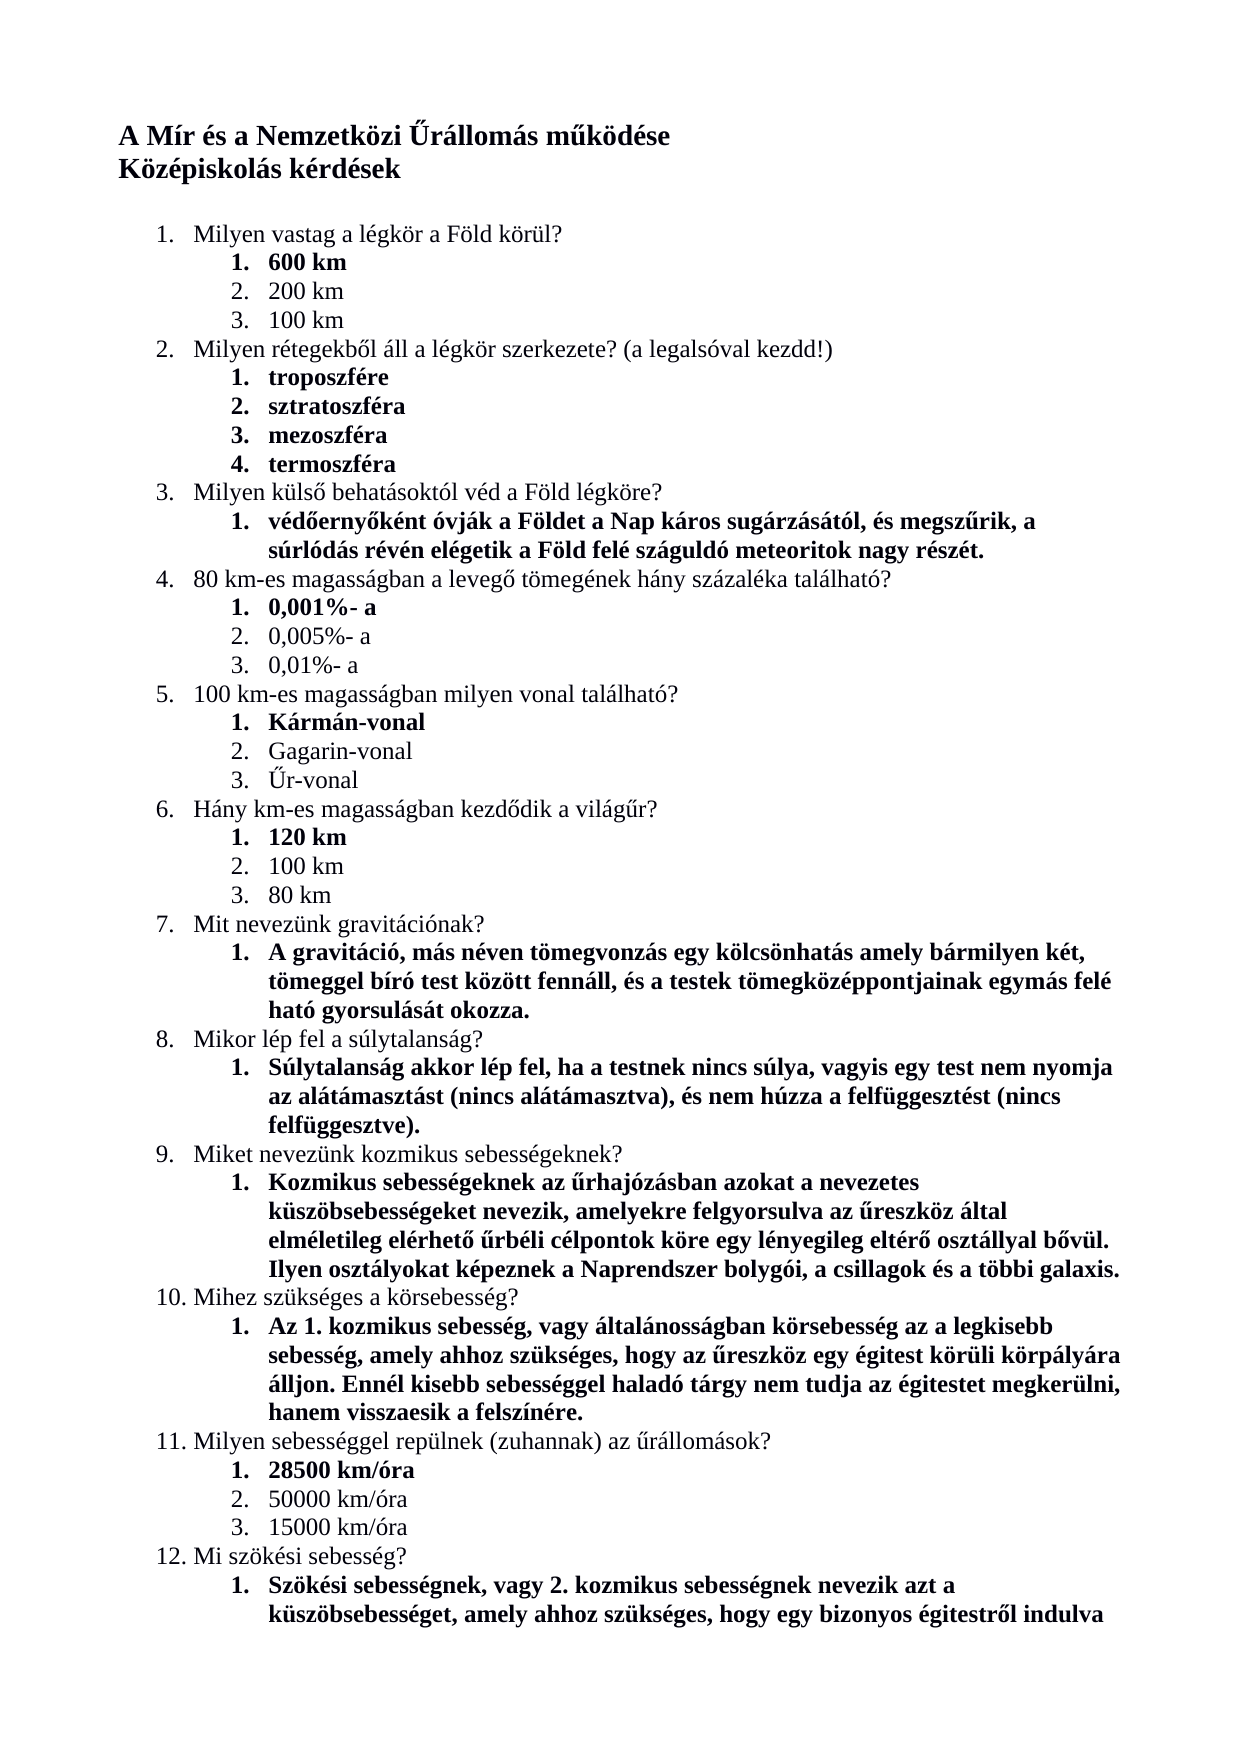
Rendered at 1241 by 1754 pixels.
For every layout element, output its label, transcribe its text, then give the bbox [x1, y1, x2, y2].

text A Mír és a Nemzetközi Űrállomás működése [118, 118, 1122, 152]
list troposzfére [231, 362, 1122, 391]
list 100 km-es magasságban milyen vonal található? [156, 679, 1122, 707]
list Milyen vastag a légkör a Föld körül? [156, 219, 1122, 247]
list védőernyőként óvják a Földet a Nap káros sugárzásától, és megszűrik, a súrlódás révén elégetik a Föld felé száguldó meteoritok nagy részét. [231, 506, 1122, 564]
list 28500 km/óra [231, 1455, 1122, 1484]
list 100 km [231, 305, 1122, 334]
list Mikor lép fel a súlytalanság? [156, 1024, 1122, 1052]
list 80 km [231, 880, 1122, 909]
list 80 km-es magasságban a levegő tömegének hány százaléka található? [156, 564, 1122, 592]
list 200 km [231, 276, 1122, 305]
list Mit nevezünk gravitációnak? [156, 909, 1122, 937]
list mezoszféra [231, 420, 1122, 449]
list Az 1. kozmikus sebesség, vagy általánosságban körsebesség az a legkisebb sebesség, amely ahhoz szükséges, hogy az űreszköz egy égitest körüli körpályára álljon. Ennél kisebb sebességgel haladó tárgy nem tudja az égitestet megkerülni, hanem visszaesik a felszínére. [231, 1311, 1122, 1426]
list 100 km [231, 851, 1122, 880]
list Súlytalanság akkor lép fel, ha a testnek nincs súlya, vagyis egy test nem nyomja az alátámasztást (nincs alátámasztva), és nem húzza a felfüggesztést (nincs felfüggesztve). [231, 1052, 1122, 1139]
list Űr-vonal [231, 765, 1122, 794]
list 600 km [231, 247, 1122, 276]
list Kármán-vonal [231, 707, 1122, 736]
text Középiskolás kérdések [118, 152, 1122, 185]
list Kozmikus sebességeknek az űrhajózásban azokat a nevezetes küszöbsebességeket nevezik, amelyekre felgyorsulva az űreszköz által elméletileg elérhető űrbéli célpontok köre egy lényegileg eltérő osztállyal bővül. Ilyen osztályokat képeznek a Naprendszer bolygói, a csillagok és a többi galaxis. [231, 1167, 1122, 1282]
list 120 km [231, 822, 1122, 851]
list Milyen külső behatásoktól véd a Föld légköre? [156, 477, 1122, 506]
list 50000 km/óra [231, 1484, 1122, 1512]
list Miket nevezünk kozmikus sebességeknek? [156, 1139, 1122, 1167]
list 0,001%- a [231, 592, 1122, 621]
list Gagarin-vonal [231, 736, 1122, 765]
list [231, 1570, 1122, 1627]
list Milyen sebességgel repülnek (zuhannak) az űrállomások? [156, 1426, 1122, 1455]
list 15000 km/óra [231, 1512, 1122, 1541]
list Hány km-es magasságban kezdődik a világűr? [156, 794, 1122, 822]
list 0,01%- a [231, 650, 1122, 679]
list termoszféra [231, 449, 1122, 477]
list 0,005%- a [231, 621, 1122, 650]
list Mihez szükséges a körsebesség? [156, 1282, 1122, 1311]
list Mi szökési sebesség? [156, 1541, 1122, 1570]
list A gravitáció, más néven tömegvonzás egy kölcsönhatás amely bármilyen két, tömeggel bíró test között fennáll, és a testek tömegközéppontjainak egymás felé ható gyorsulását okozza. [231, 937, 1122, 1024]
list sztratoszféra [231, 391, 1122, 420]
list Milyen rétegekből áll a légkör szerkezete? (a legalsóval kezdd!) [156, 334, 1122, 362]
